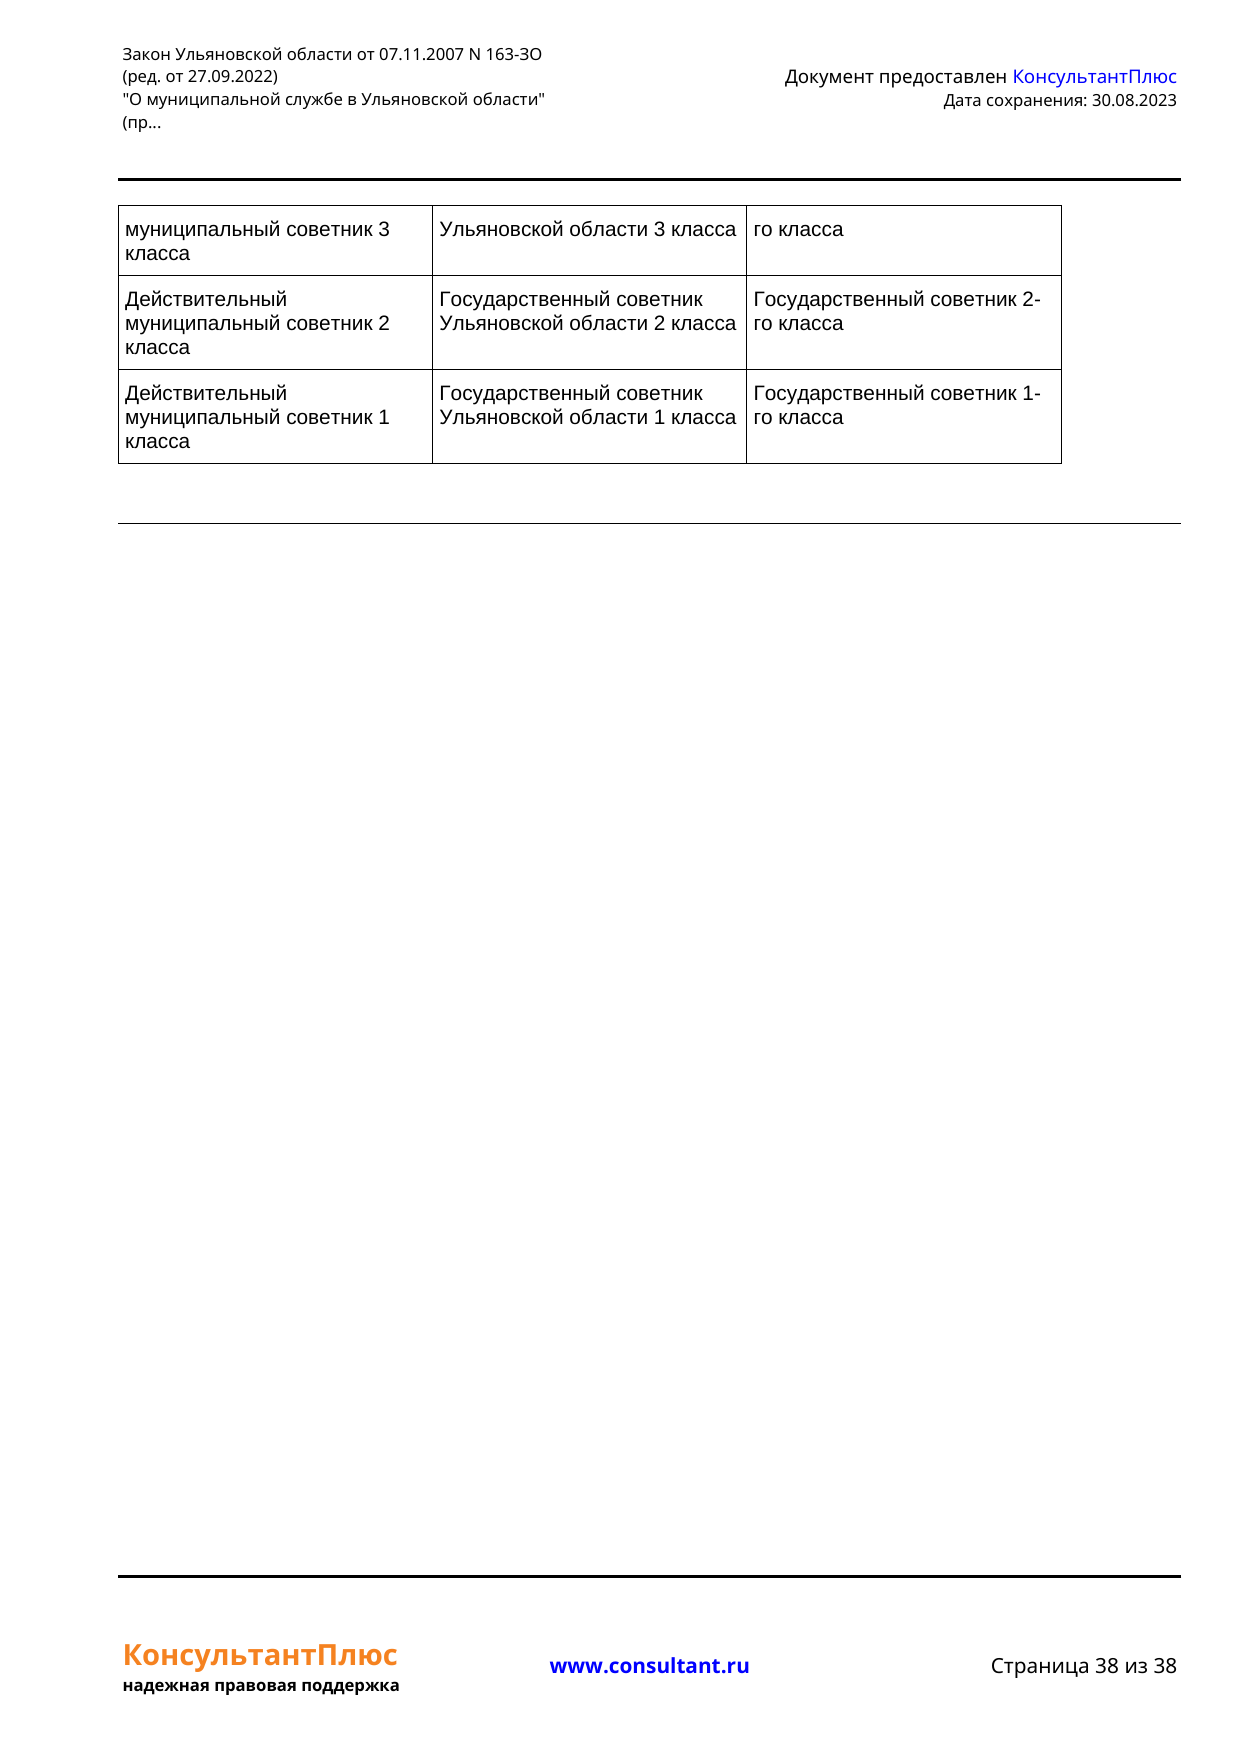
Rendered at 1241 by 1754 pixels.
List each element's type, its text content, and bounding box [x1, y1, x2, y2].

table_cell Государственный советник Ульяновской области 1 класса [433, 370, 746, 463]
table_cell Действительный муниципальный советник 1 класса [119, 370, 432, 463]
table_cell Государственный советник Ульяновской области 2 класса [433, 276, 746, 369]
table_cell Государственный советник 2-го класса [747, 276, 1061, 369]
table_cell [747, 206, 1061, 275]
table_cell Действительный муниципальный советник 2 класса [119, 276, 432, 369]
table_cell Государственный советник 1-го класса [747, 370, 1061, 463]
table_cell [119, 206, 432, 275]
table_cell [433, 206, 746, 275]
